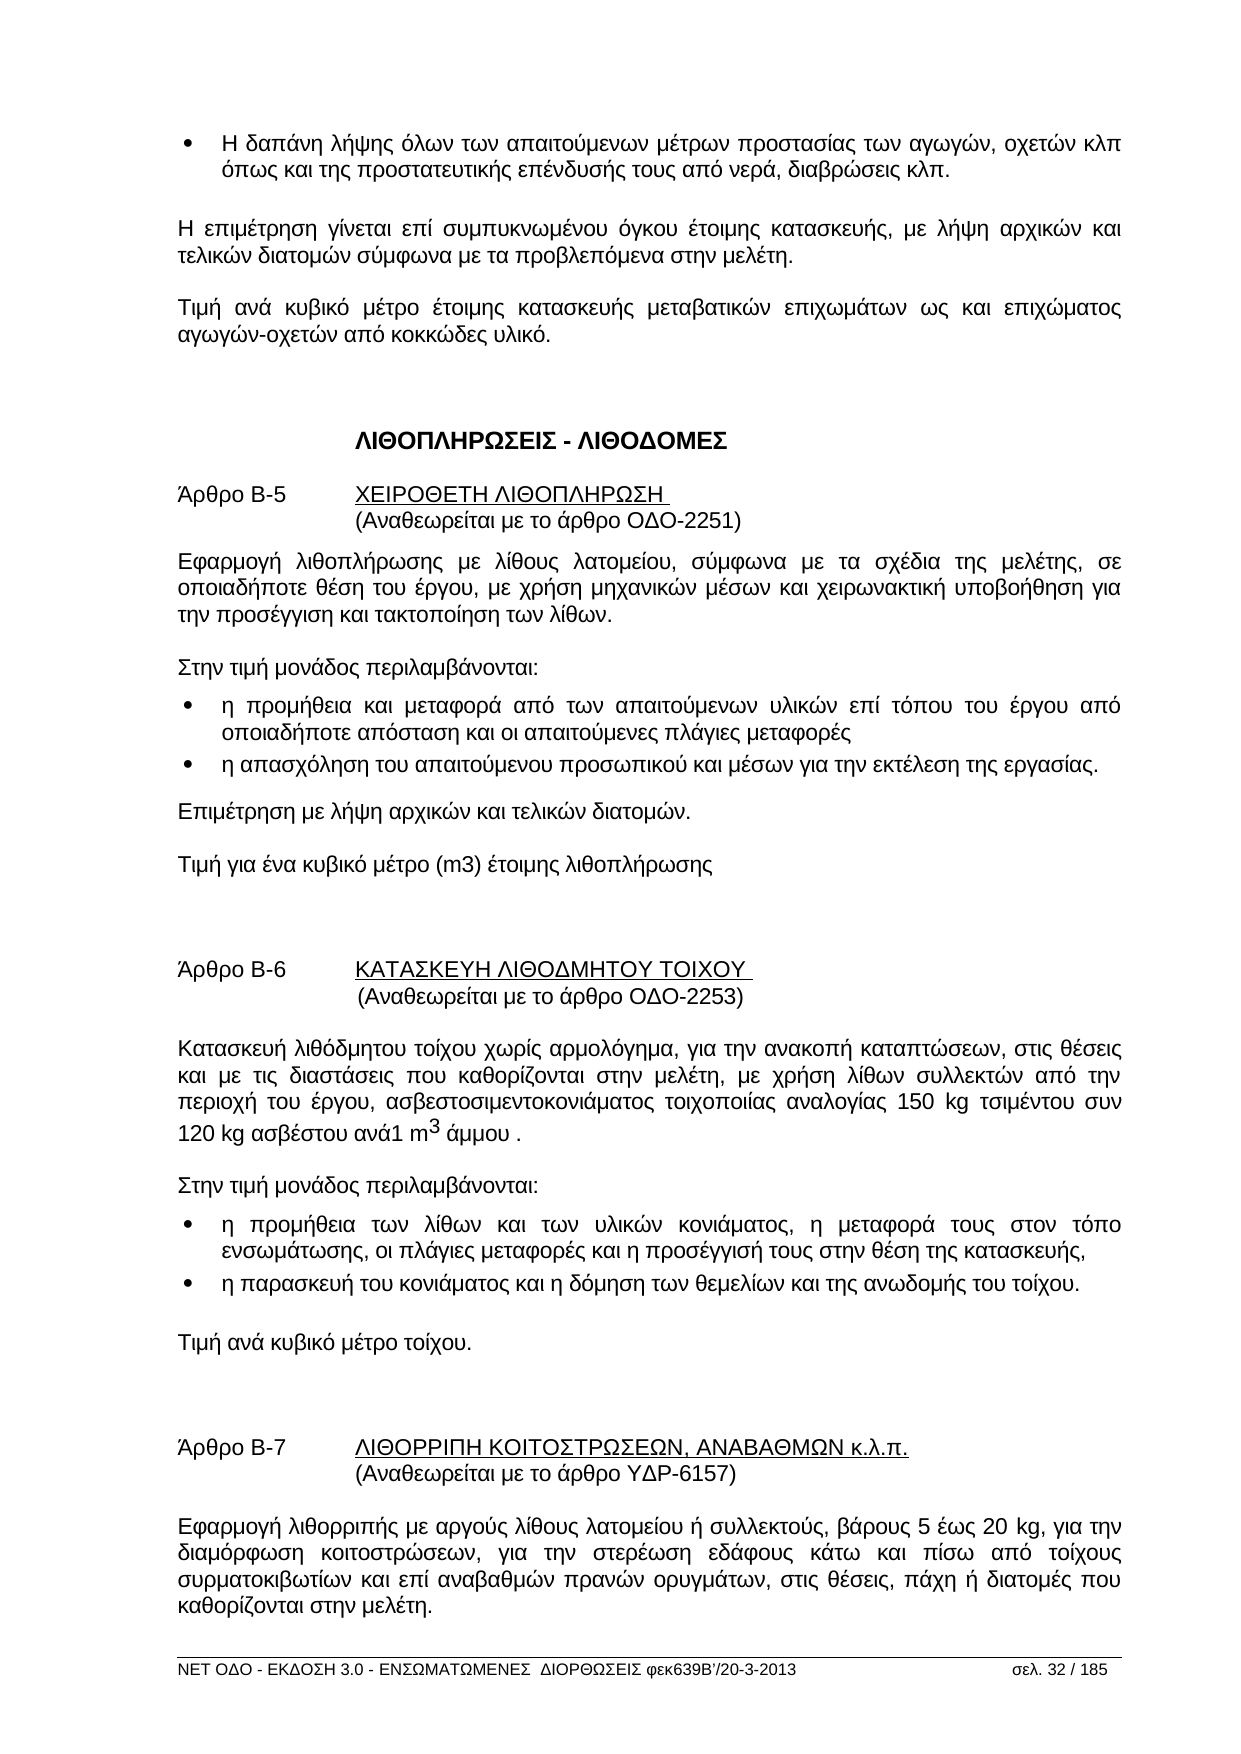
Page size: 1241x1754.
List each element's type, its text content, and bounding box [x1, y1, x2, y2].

text Εφαρμογή λιθοπλήρωσης με λίθους λατομείου, σύμφωνα με τα σχέδια της μελέτης, σε οποιαδήποτε θέση του έργου, με χρήση μηχανικών μέσων και χειρωνακτική υποβοήθηση για την προσέγγιση και τακτοποίηση των λίθων. [177, 548, 1122, 627]
text (Αναθεωρείται με το άρθρο ΟΔΟ-2253) [355, 983, 1122, 1009]
text Κατασκευή λιθόδμητου τοίχου χωρίς αρμολόγημα, για την ανακοπή καταπτώσεων, στις θέσεις και με τις διαστάσεις που καθορίζονται στην μελέτη, με χρήση λίθων συλλεκτών από την περιοχή του έργου, ασβεστοσιμεντοκονιάματος τοιχοποιίας αναλογίας τσιμέντου συν ασβέστου ανά1 m3 άμμου . [177, 1035, 1122, 1146]
text Τιμή ανά κυβικό μέτρο έτοιμης κατασκευής μεταβατικών επιχωμάτων ως και επιχώματος αγωγών-οχετών από κοκκώδες υλικό. [177, 294, 1122, 347]
list η προμήθεια των λίθων και των υλικών κονιάματος, η μεταφορά τους στον τόπο ενσωμάτωσης, οι πλάγιες μεταφορές και η προσέγγισή τους στην θέση της κατασκευής, [184, 1211, 1122, 1264]
text Τιμή για ένα κυβικό μέτρο (m3) έτοιμης λιθοπλήρωσης [177, 851, 1122, 877]
list η απασχόληση του απαιτούμενου προσωπικού και μέσων για την εκτέλεση της εργασίας. [184, 751, 1122, 778]
list η παρασκευή του κονιάματος και η δόμηση των θεμελίων και της ανωδομής του τοίχου. [184, 1270, 1122, 1296]
subtitle Άρθρο Β-7 ΛΙΘΟΡΡΙΠΗ ΚΟΙΤΟΣΤΡΩΣΕΩΝ, ΑΝΑΒΑΘΜΩΝ κ.λ.π. [177, 1434, 1122, 1460]
text Στην τιμή μονάδος περιλαμβάνονται: [177, 1172, 1122, 1199]
subtitle Άρθρο Β-5 ΧΕΙΡΟΘΕΤΗ ΛΙΘΟΠΛΗΡΩΣΗ [177, 481, 1122, 507]
text Τιμή ανά κυβικό μέτρο τοίχου. [177, 1329, 1122, 1355]
text Εφαρμογή λιθορριπής με αργούς λίθους λατομείου ή συλλεκτούς, βάρους 5 έως , για την διαμόρφωση κοιτοστρώσεων, για την στερέωση εδάφους κάτω και πίσω από τοίχους συρματοκιβωτίων και επί αναβαθμών πρανών ορυγμάτων, στις θέσεις, πάχη ή διατομές που καθορίζονται στην μελέτη. [177, 1513, 1122, 1618]
text (Αναθεωρείται με το άρθρο ΟΔΟ-2251) [355, 507, 1122, 534]
list η προμήθεια και μεταφορά από των απαιτούμενων υλικών επί τόπου του έργου από οποιαδήποτε απόσταση και οι απαιτούμενες πλάγιες μεταφορές [184, 692, 1122, 745]
text (Αναθεωρείται με το άρθρο ΥΔΡ-6157) [355, 1460, 1122, 1487]
text Η επιμέτρηση γίνεται επί συμπυκνωμένου όγκου έτοιμης κατασκευής, με λήψη αρχικών και τελικών διατομών σύμφωνα με τα προβλεπόμενα στην μελέτη. [177, 215, 1122, 268]
list Η δαπάνη λήψης όλων των απαιτούμενων μέτρων προστασίας των αγωγών, οχετών κλπ όπως και της προστατευτικής επένδυσής τους από νερά, διαβρώσεις κλπ. [184, 130, 1122, 183]
text Στην τιμή μονάδος περιλαμβάνονται: [177, 653, 1122, 680]
subtitle Άρθρο Β-6 ΚΑΤΑΣΚΕΥΗ ΛΙΘΟΔΜΗΤΟΥ ΤΟΙΧΟΥ [177, 956, 1122, 983]
text ΛΙΘΟΠΛΗΡΩΣΕΙΣ - ΛΙΘΟΔΟΜΕΣ [207, 426, 1122, 454]
text Επιμέτρηση με λήψη αρχικών και τελικών διατομών. [177, 798, 1122, 824]
